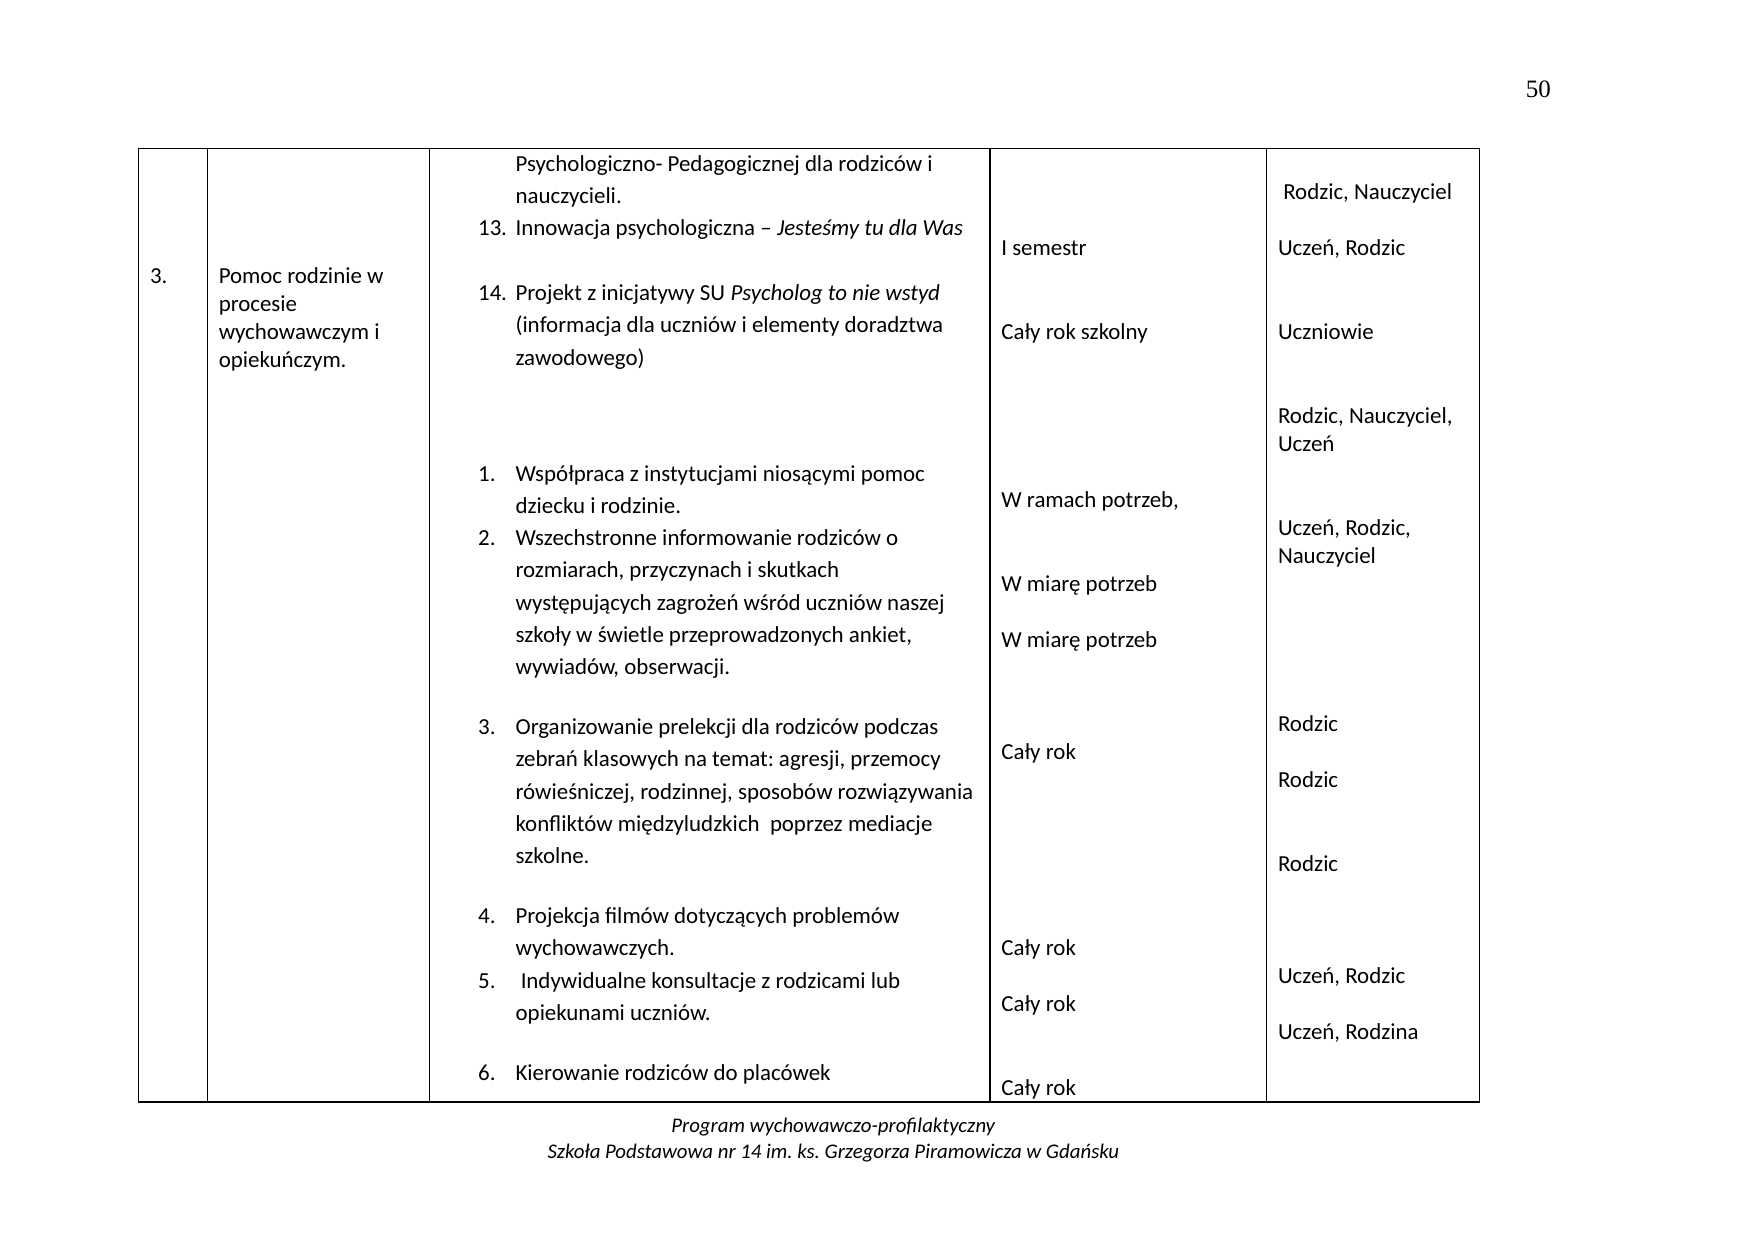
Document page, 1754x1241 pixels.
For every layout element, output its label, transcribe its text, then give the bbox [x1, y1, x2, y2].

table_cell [1267, 149, 1479, 1101]
table_cell 2. 3. [139, 149, 207, 1101]
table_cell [991, 149, 1266, 1101]
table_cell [208, 149, 429, 1101]
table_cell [430, 149, 989, 1101]
